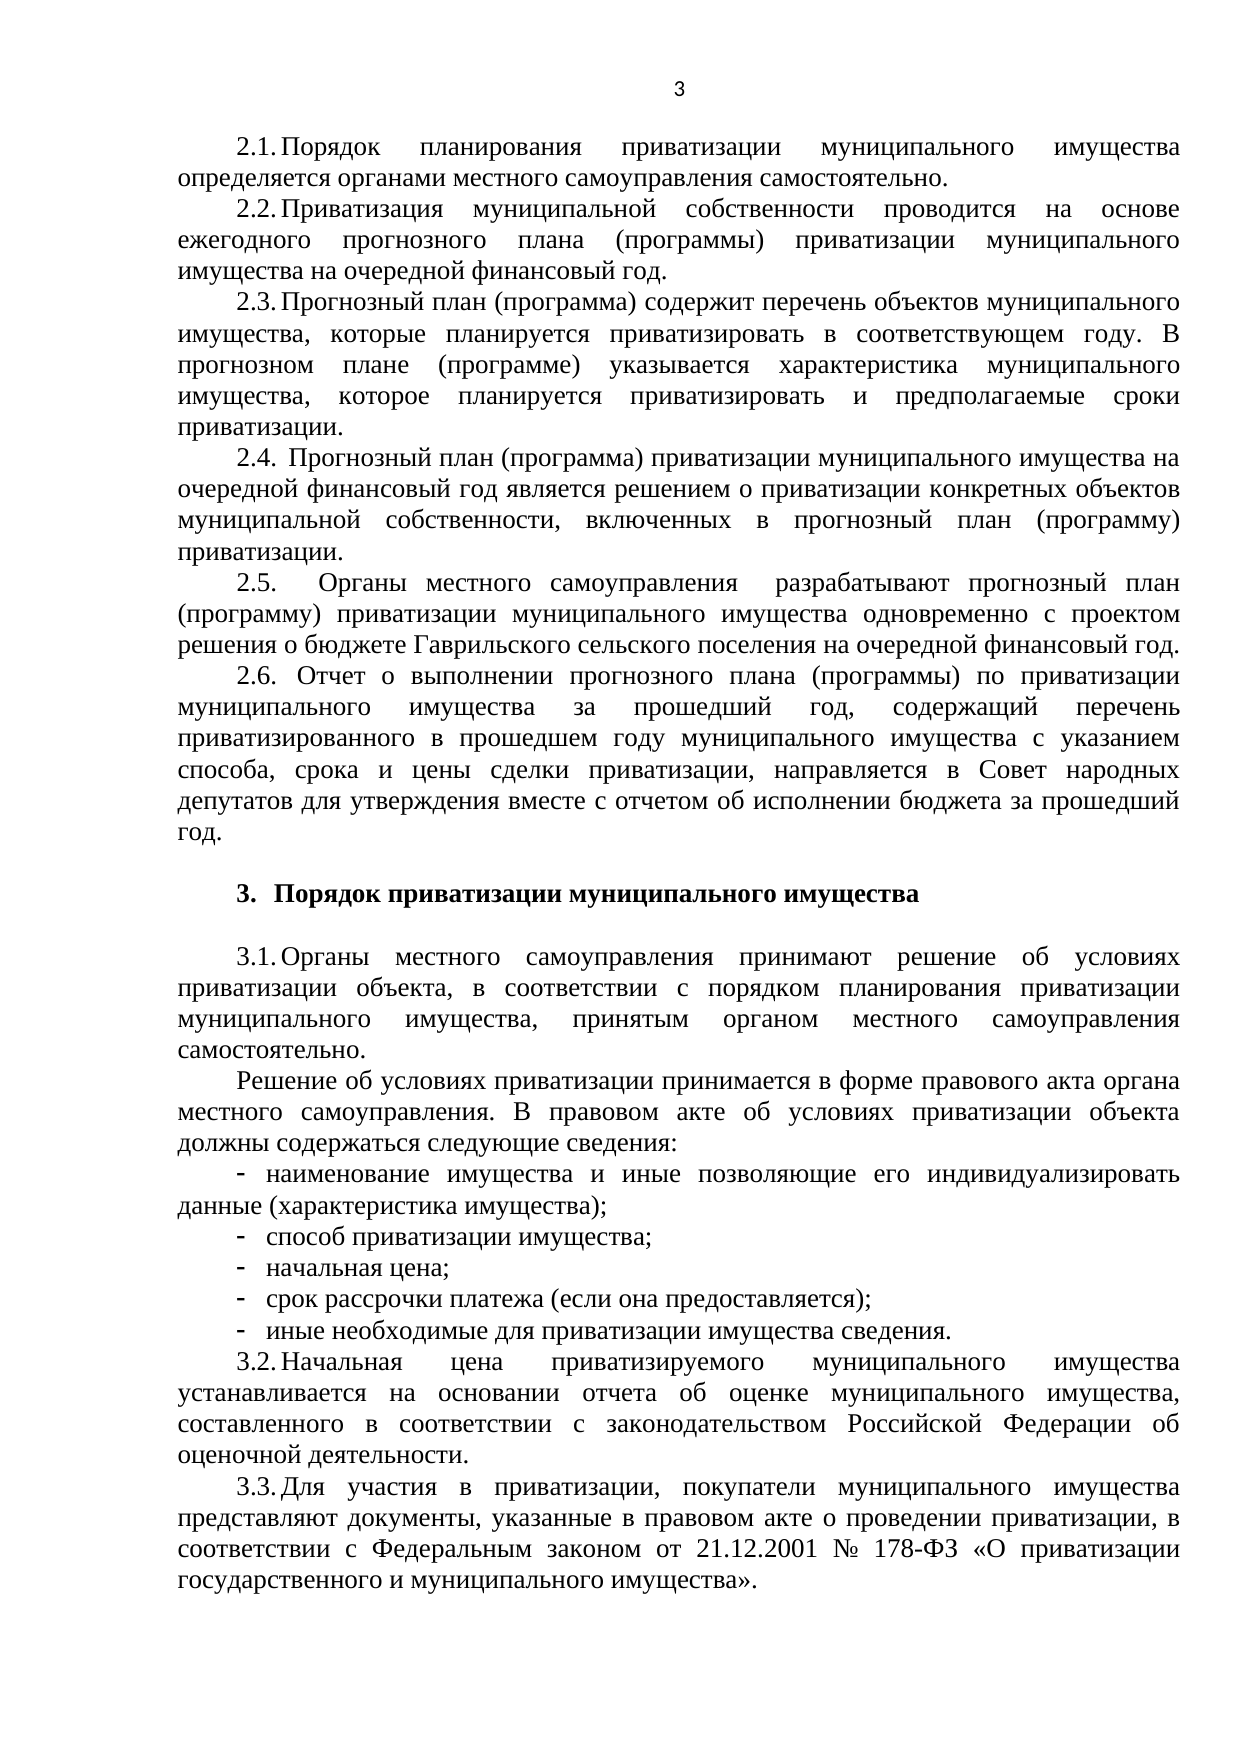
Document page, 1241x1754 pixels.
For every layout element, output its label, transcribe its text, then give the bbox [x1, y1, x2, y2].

list Отчет о выполнении прогнозного плана (программы) по приватизации муниципального имущества за прошедший год, содержащий перечень приватизированного в прошедшем году муниципального имущества с указанием способа, срока и цены сделки приватизации, направляется в Совет народных депутатов для утверждения вместе с отчетом об исполнении бюджета за прошедший год. [177, 659, 1181, 846]
text 3.3. Для участия в приватизации, покупатели муниципального имущества представляют документы, указанные в правовом акте о проведении приватизации, в соответствии с Федеральным законом от 21.12.2001 № 178-ФЗ «О приватизации государственного и муниципального имущества». [177, 1469, 1181, 1594]
text 3.2. Начальная цена приватизируемого муниципального имущества устанавливается на основании отчета об оценке муниципального имущества, составленного в соответствии с законодательством Российской Федерации об оценочной деятельности. [177, 1345, 1181, 1469]
list срок рассрочки платежа (если она предоставляется); [177, 1282, 1181, 1314]
list начальная цена; [177, 1251, 1181, 1282]
list способ приватизации имущества; [177, 1220, 1181, 1251]
list Прогнозный план (программа) приватизации муниципального имущества на очередной финансовый год является решением о приватизации конкретных объектов муниципальной собственности, включенных в прогнозный план (программу) приватизации. [177, 441, 1181, 566]
list Органы местного самоуправления разрабатывают прогнозный план (программу) приватизации муниципального имущества одновременно с проектом решения о бюджете Гаврильского сельского поселения на очередной финансовый год. [177, 566, 1181, 659]
list Порядок планирования приватизации муниципального имущества определяется органами местного самоуправления самостоятельно. [177, 130, 1181, 192]
list иные необходимые для приватизации имущества сведения. [177, 1314, 1181, 1345]
list наименование имущества и иные позволяющие его индивидуализировать данные (характеристика имущества); [177, 1158, 1181, 1220]
list Органы местного самоуправления принимают решение об условиях приватизации объекта, в соответствии с порядком планирования приватизации муниципального имущества, принятым органом местного самоуправления самостоятельно. [177, 939, 1181, 1064]
list Приватизация муниципальной собственности проводится на основе ежегодного прогнозного плана (программы) приватизации муниципального имущества на очередной финансовый год. [177, 192, 1181, 286]
list Прогнозный план (программа) содержит перечень объектов муниципального имущества, которые планируется приватизировать в соответствующем году. В прогнозном плане (программе) указывается характеристика муниципального имущества, которое планируется приватизировать и предполагаемые сроки приватизации. [177, 286, 1181, 441]
list Порядок приватизации муниципального имущества [236, 877, 1181, 908]
text Решение об условиях приватизации принимается в форме правового акта органа местного самоуправления. В правовом акте об условиях приватизации объекта должны содержаться следующие сведения: [177, 1064, 1181, 1158]
